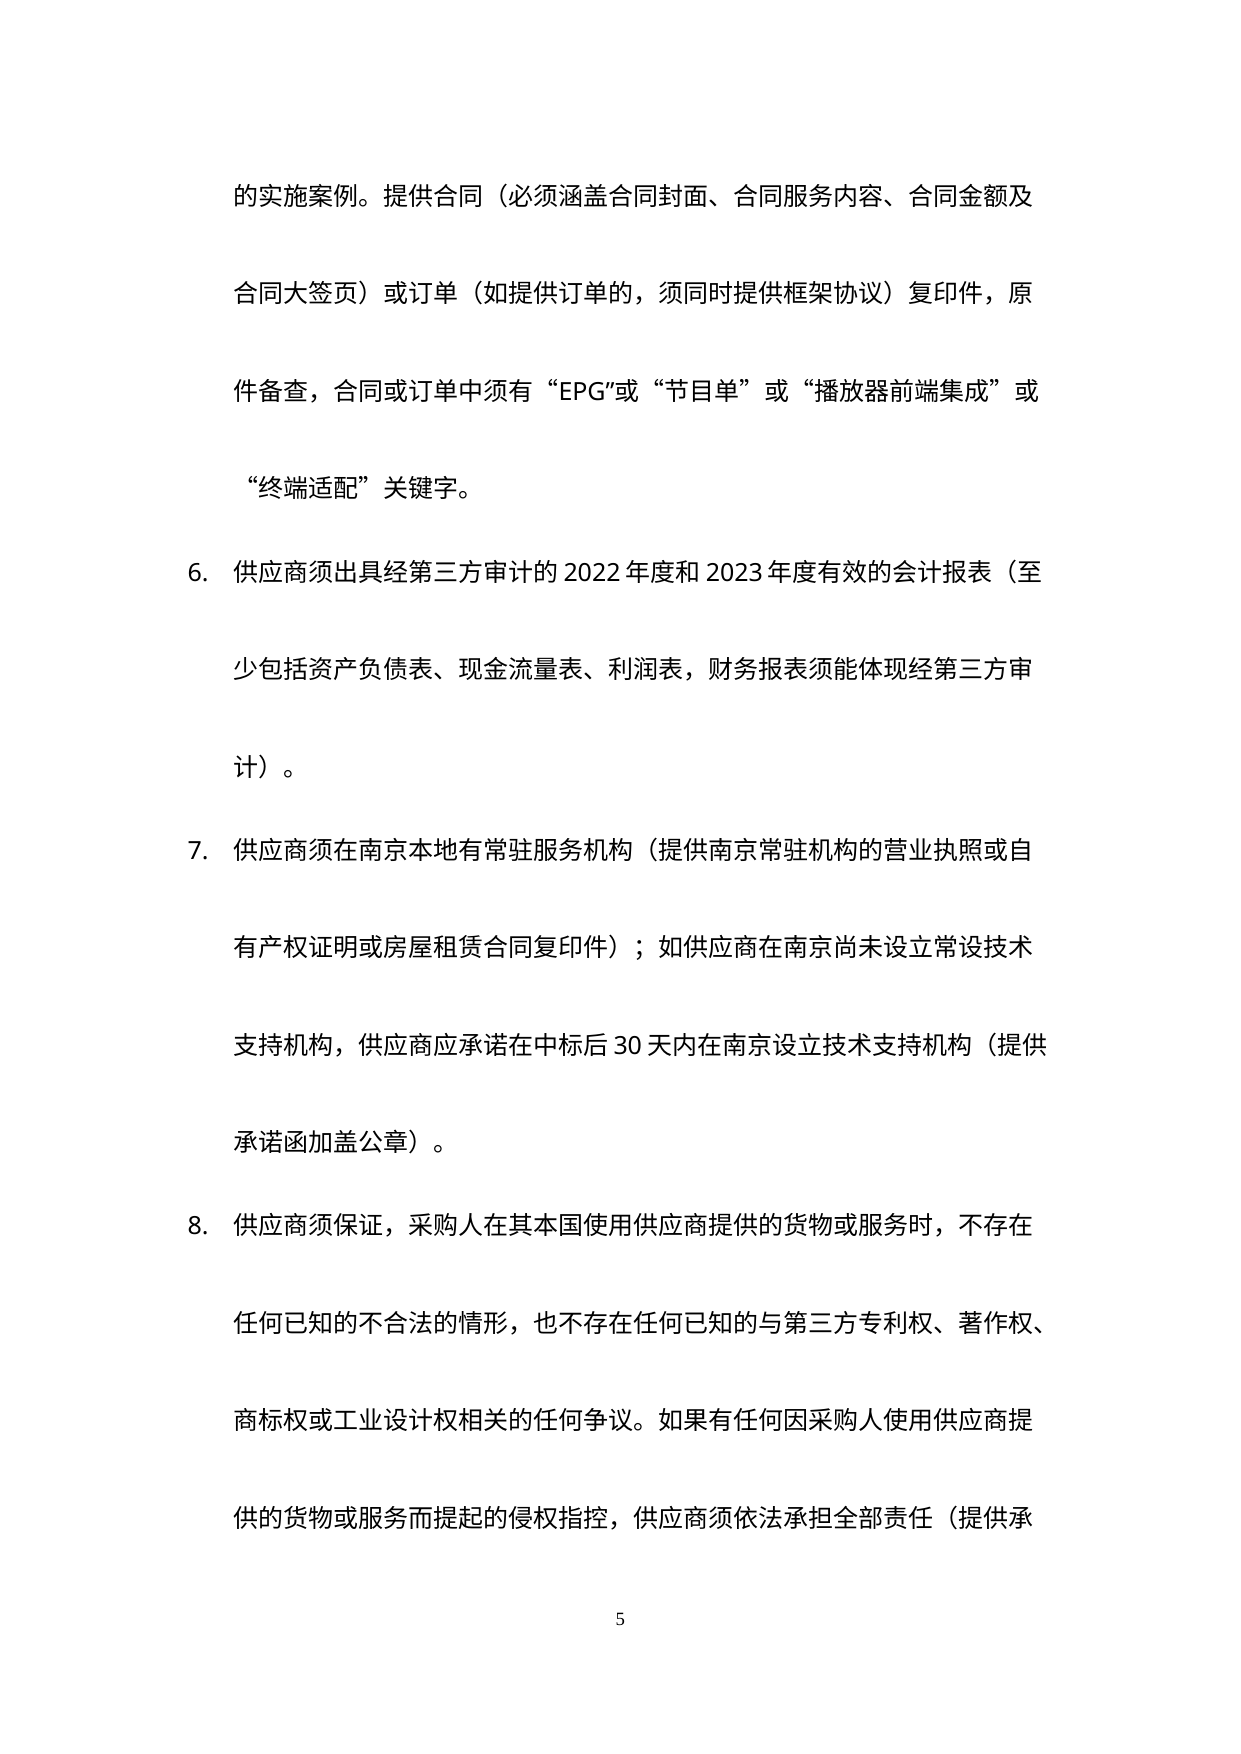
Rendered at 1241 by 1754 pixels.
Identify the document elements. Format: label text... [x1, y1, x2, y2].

list 供应商须在南京本地有常驻服务机构（提供南京常驻机构的营业执照或自有产权证明或房屋租赁合同复印件）；如供应商在南京尚未设立常设技术支持机构，供应商应承诺在中标后30天内在南京设立技术支持机构（提供承诺函加盖公章）。 [187, 816, 1053, 1173]
list 供应商须出具经第三方审计的2022年度和2023年度有效的会计报表（至少包括资产负债表、现金流量表、利润表，财务报表须能体现经第三方审计）。 [187, 538, 1053, 798]
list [187, 162, 1053, 519]
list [187, 1191, 1053, 1549]
